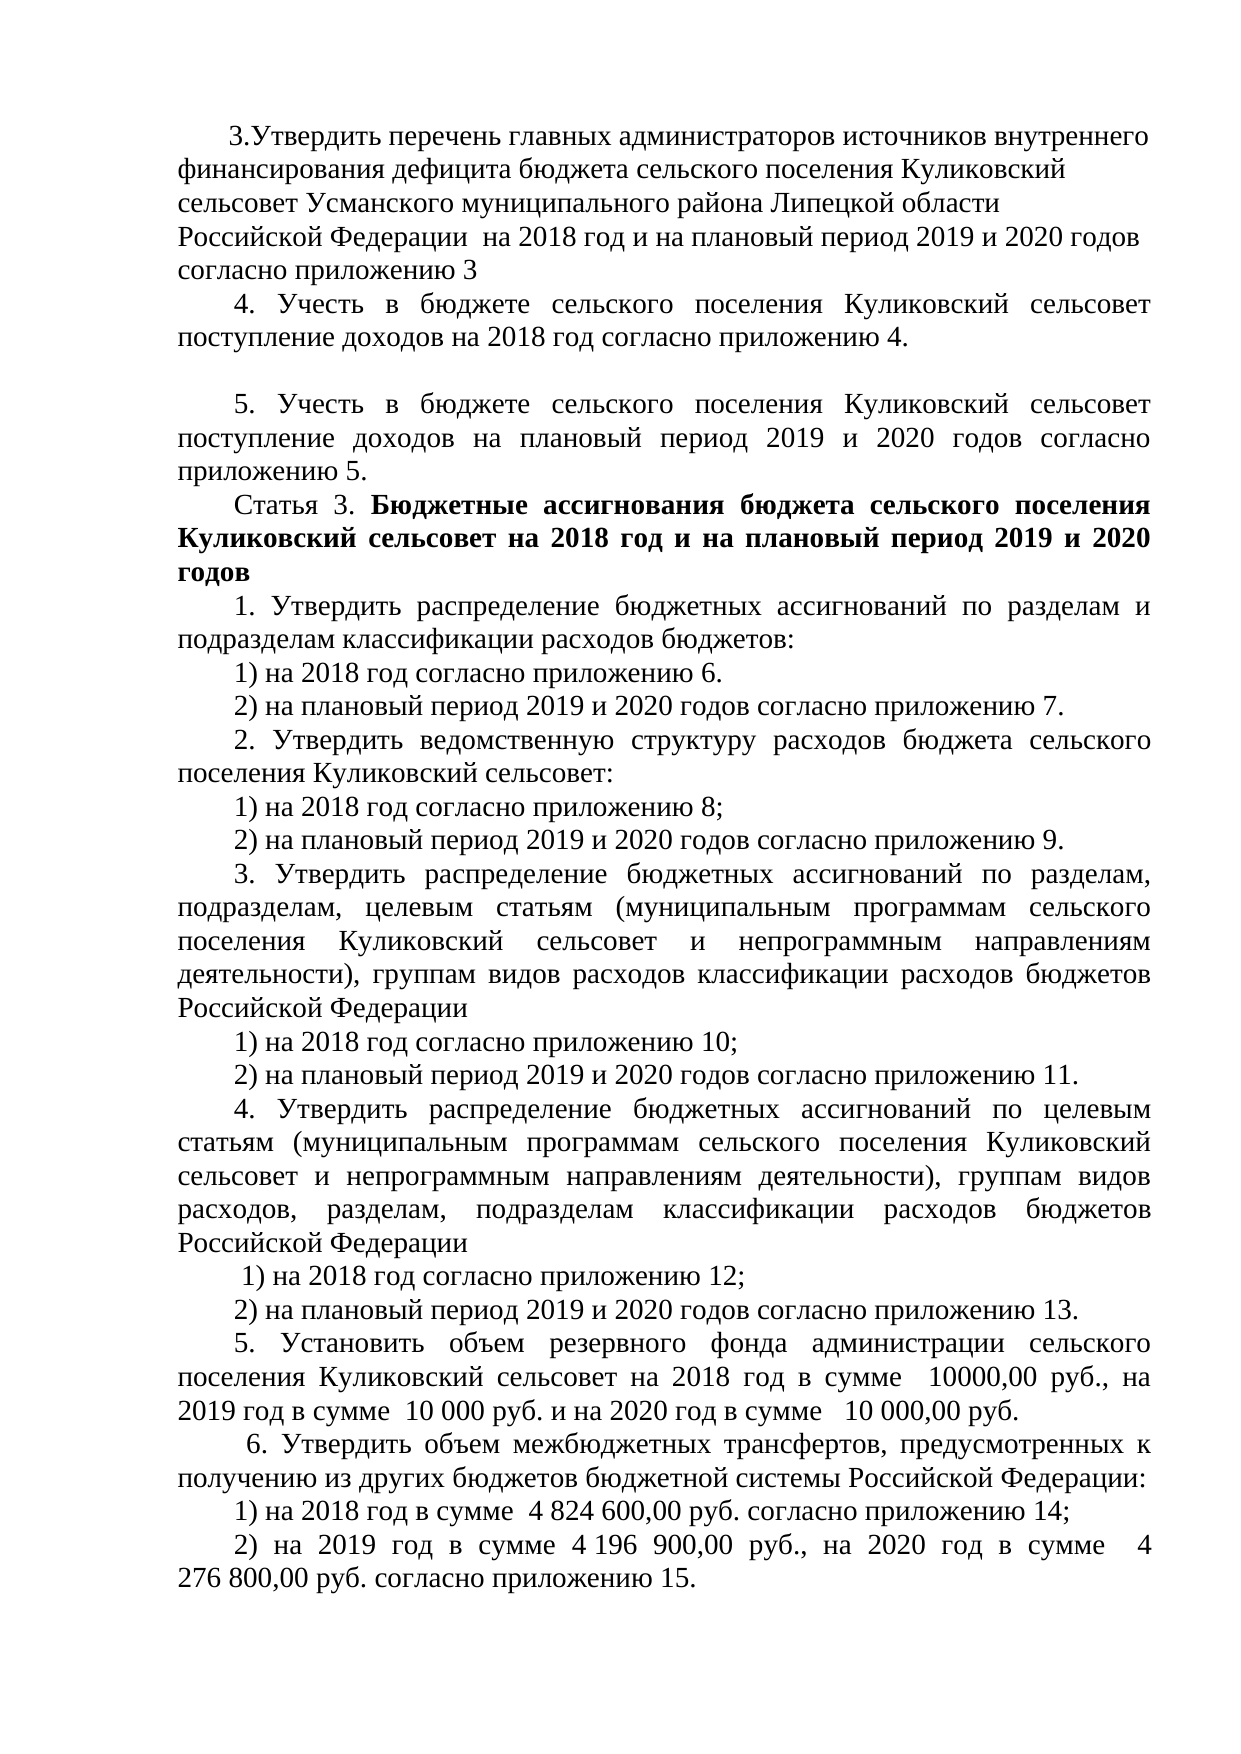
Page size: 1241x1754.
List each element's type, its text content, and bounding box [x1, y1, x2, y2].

text 2) на плановый период 2019 и 2020 годов согласно приложению 7. [177, 688, 1152, 722]
text 5. Учесть в бюджете сельского поселения Куликовский сельсовет поступление доходов на плановый период 2019 и 2020 годов согласно приложению 5. [177, 386, 1152, 487]
text 2) на 2019 год в сумме 4 196 900,00 руб., на 2020 год в сумме 4 276 800,00 руб. согласно приложению 15. [177, 1527, 1152, 1594]
text 1. Утвердить распределение бюджетных ассигнований по разделам и подразделам классификации расходов бюджетов: [177, 588, 1152, 655]
text 1) на 2018 год согласно приложению 8; [177, 789, 1152, 822]
text 5. Установить объем резервного фонда администрации сельского поселения Куликовский сельсовет на 2018 год в сумме 10000,00 руб., на 2019 год в сумме 10 000 руб. и на 2020 год в сумме 10 000,00 руб. [177, 1326, 1152, 1426]
text 1) на 2018 год согласно приложению 12; [177, 1258, 1152, 1292]
text 2) на плановый период 2019 и 2020 годов согласно приложению 13. [177, 1292, 1152, 1326]
text 2. Утвердить ведомственную структуру расходов бюджета сельского поселения Куликовский сельсовет: [177, 722, 1152, 789]
text Статья 3. Бюджетные ассигнования бюджета сельского поселения Куликовский сельсовет на 2018 год и на плановый период 2019 и 2020 годов [177, 487, 1152, 588]
text 2) на плановый период 2019 и 2020 годов согласно приложению 9. [177, 822, 1152, 856]
text 2) на плановый период 2019 и 2020 годов согласно приложению 11. [177, 1057, 1152, 1091]
text 3.Утвердить перечень главных администраторов источников внутреннего финансирования дефицита бюджета сельского поселения Куликовский сельсовет Усманского муниципального района Липецкой области Российской Федерации на 2018 год и на плановый период 2019 и 2020 годов согласно приложению 3 [177, 118, 1152, 286]
text 3. Утвердить распределение бюджетных ассигнований по разделам, подразделам, целевым статьям (муниципальным программам сельского поселения Куликовский сельсовет и непрограммным направлениям деятельности), группам видов расходов классификации расходов бюджетов Российской Федерации [177, 856, 1152, 1024]
text 1) на 2018 год в сумме 4 824 600,00 руб. согласно приложению 14; [177, 1493, 1152, 1527]
text 6. Утвердить объем межбюджетных трансфертов, предусмотренных к получению из других бюджетов бюджетной системы Российской Федерации: [177, 1426, 1152, 1493]
text 4. Утвердить распределение бюджетных ассигнований по целевым статьям (муниципальным программам сельского поселения Куликовский сельсовет и непрограммным направлениям деятельности), группам видов расходов, разделам, подразделам классификации расходов бюджетов Российской Федерации [177, 1091, 1152, 1258]
text 1) на 2018 год согласно приложению 10; [177, 1024, 1152, 1057]
text 1) на 2018 год согласно приложению 6. [177, 655, 1152, 688]
text 4. Учесть в бюджете сельского поселения Куликовский сельсовет поступление доходов на 2018 год согласно приложению 4. [177, 286, 1152, 353]
